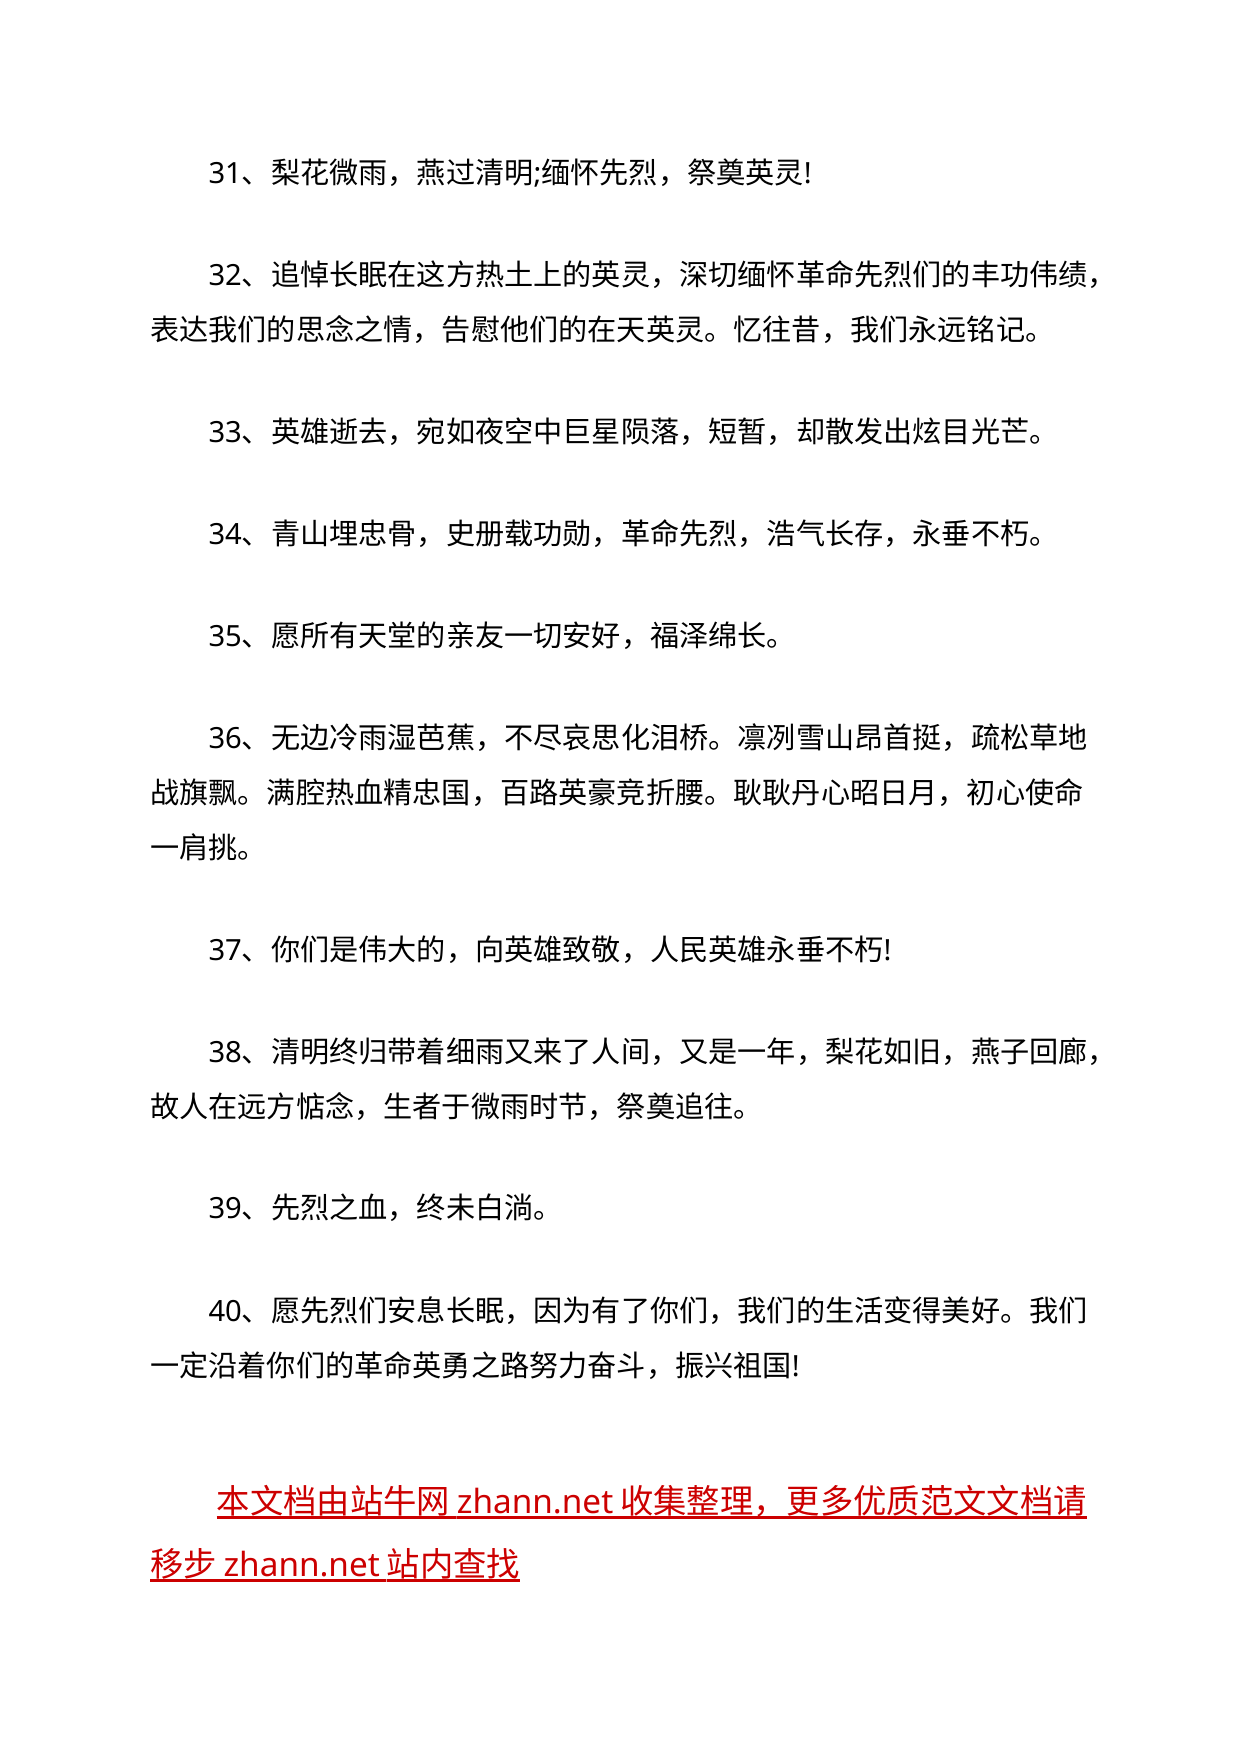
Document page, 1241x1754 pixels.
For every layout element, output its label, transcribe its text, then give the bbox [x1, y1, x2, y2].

text 37、你们是伟大的，向英雄致敬，人民英雄永垂不朽! [150, 926, 1090, 969]
text 33、英雄逝去，宛如夜空中巨星陨落，短暂，却散发出炫目光芒。 [150, 409, 1090, 451]
text 本文档由站牛网zhann.net收集整理，更多优质范文文档请移步zhann.net站内查找 [150, 1475, 1090, 1587]
text 35、愿所有天堂的亲友一切安好，福泽绵长。 [150, 613, 1090, 655]
text 31、梨花微雨，燕过清明;缅怀先烈，祭奠英灵! [150, 150, 1090, 192]
text 32、追悼长眠在这方热土上的英灵，深切缅怀革命先烈们的丰功伟绩，表达我们的思念之情，告慰他们的在天英灵。忆往昔，我们永远铭记。 [150, 252, 1090, 349]
text 34、青山埋忠骨，史册载功勋，革命先烈，浩气长存，永垂不朽。 [150, 511, 1090, 553]
text 36、无边冷雨湿芭蕉，不尽哀思化泪桥。凛冽雪山昂首挺，疏松草地战旗飘。满腔热血精忠国，百路英豪竞折腰。耿耿丹心昭日月，初心使命一肩挑。 [150, 715, 1090, 867]
text 40、愿先烈们安息长眠，因为有了你们，我们的生活变得美好。我们一定沿着你们的革命英勇之路努力奋斗，振兴祖国! [150, 1287, 1090, 1384]
text 38、清明终归带着细雨又来了人间，又是一年，梨花如旧，燕子回廊，故人在远方惦念，生者于微雨时节，祭奠追往。 [150, 1028, 1090, 1126]
text 39、先烈之血，终未白淌。 [150, 1185, 1090, 1227]
